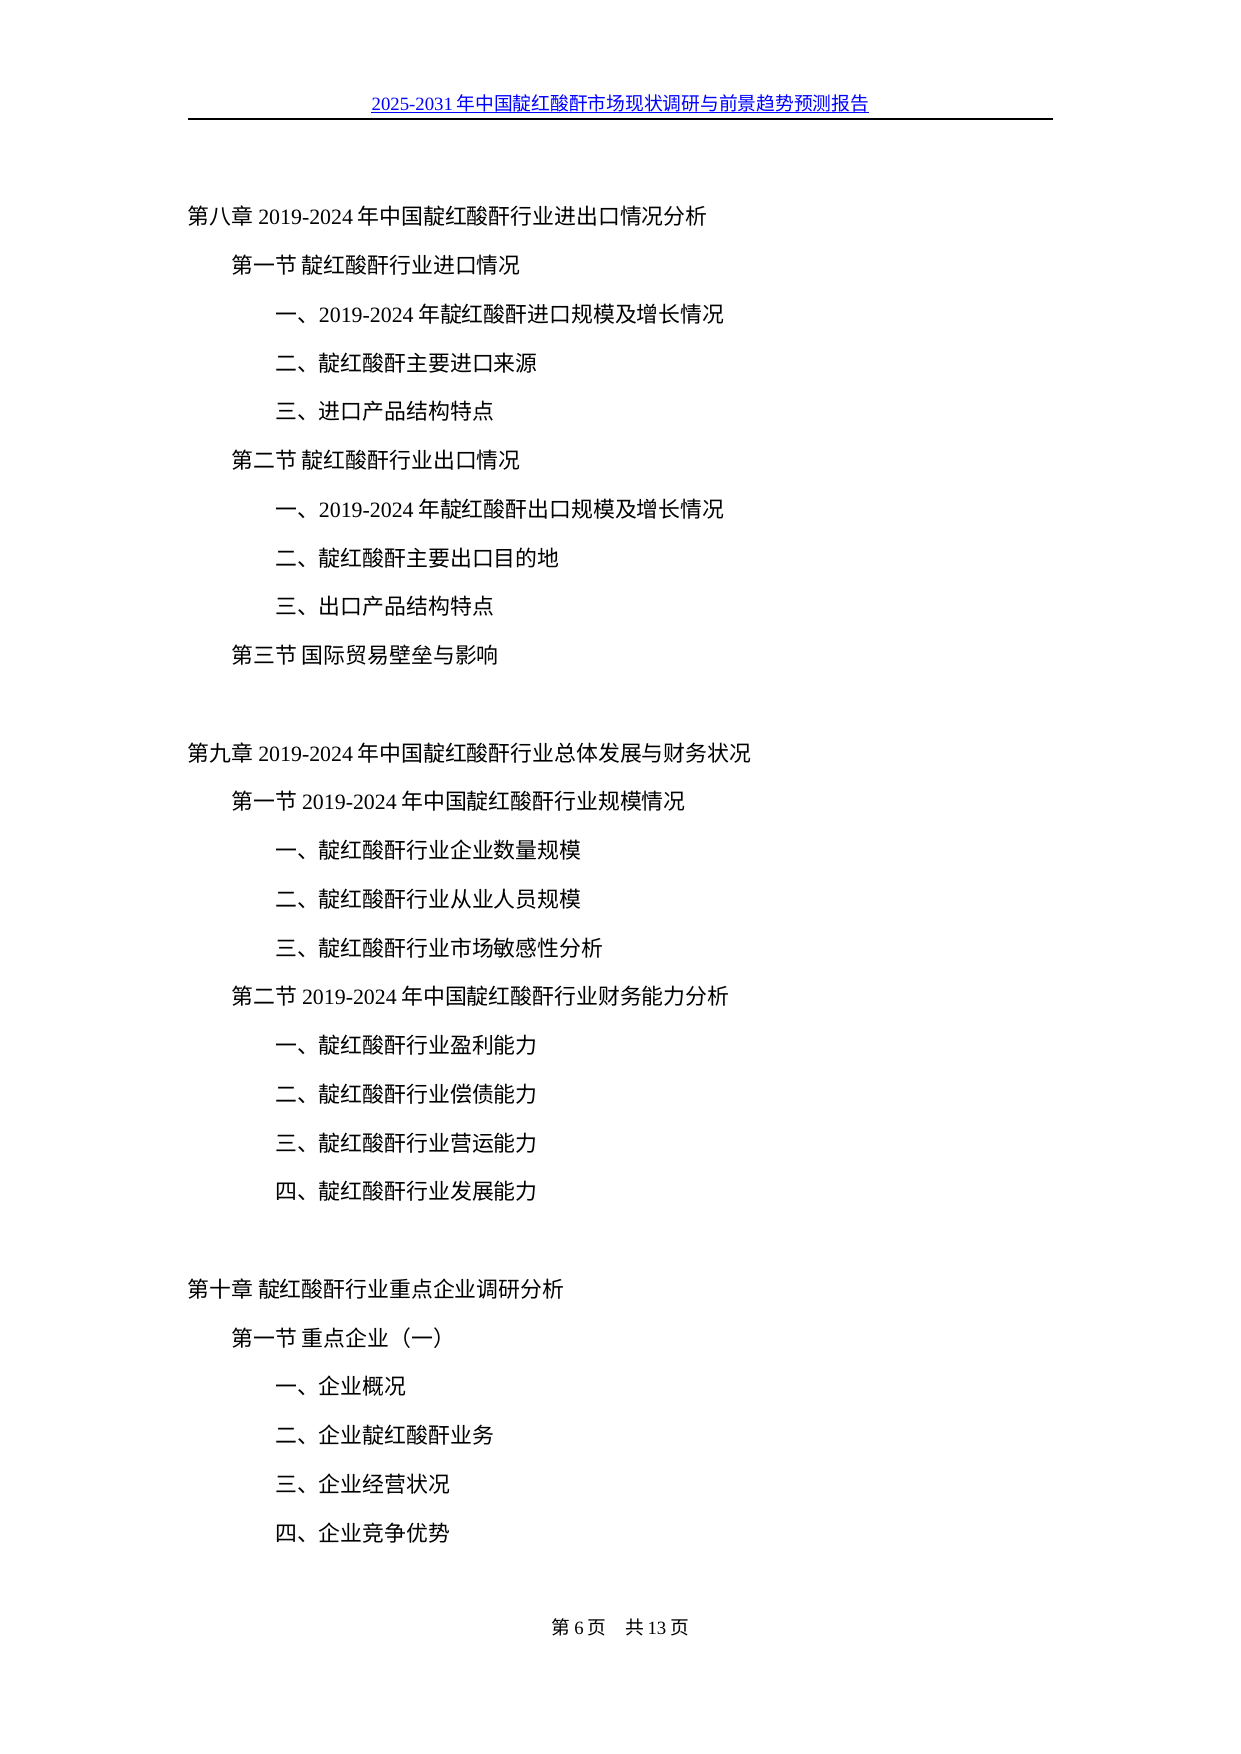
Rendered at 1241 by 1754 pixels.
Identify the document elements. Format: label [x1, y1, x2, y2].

text [187, 150, 1053, 1548]
